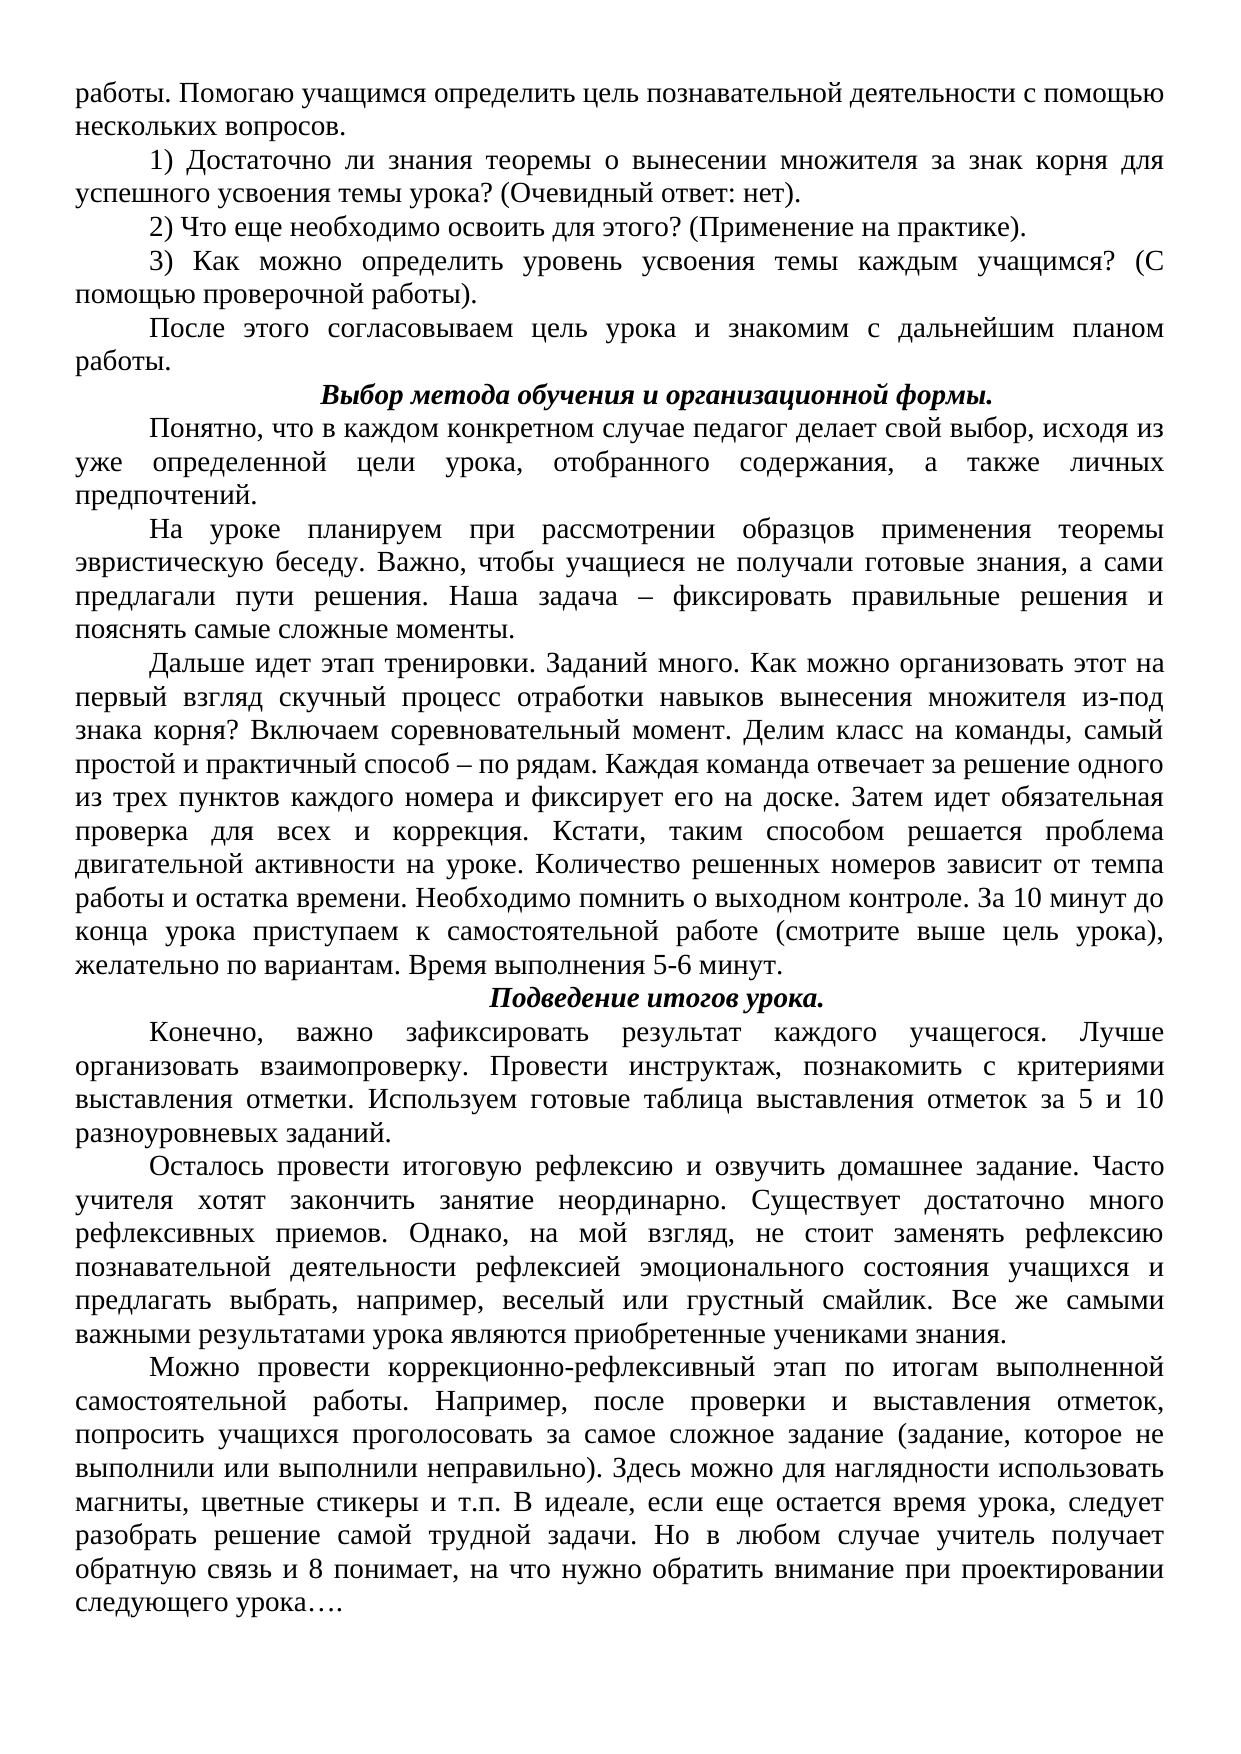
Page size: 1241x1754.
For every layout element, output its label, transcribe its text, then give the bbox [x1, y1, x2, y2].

list Подведение итогов урока. [75, 981, 1165, 1014]
list Осталось провести итоговую рефлексию и озвучить домашнее задание. Часто учителя хотят закончить занятие неординарно. Существует достаточно много рефлексивных приемов. Однако, на мой взгляд, не стоит заменять рефлексию познавательной деятельности рефлексией эмоционального состояния учащихся и предлагать выбрать, например, веселый или грустный смайлик. Все же самыми важными результатами урока являются приобретенные учениками знания. [75, 1148, 1165, 1349]
list Дальше идет этап тренировки. Заданий много. Как можно организовать этот на первый взгляд скучный процесс отработки навыков вынесения множителя из-под знака корня? Включаем соревновательный момент. Делим класс на команды, самый простой и практичный способ – по рядам. Каждая команда отвечает за решение одного из трех пунктов каждого номера и фиксирует его на доске. Затем идет обязательная проверка для всех и коррекция. Кстати, таким способом решается проблема двигательной активности на уроке. Количество решенных номеров зависит от темпа работы и остатка времени. Необходимо помнить о выходном контроле. За 10 минут до конца урока приступаем к самостоятельной работе (смотрите выше цель урока), желательно по вариантам. Время выполнения 5-6 минут. [75, 645, 1165, 981]
list 1) Достаточно ли знания теоремы о вынесении множителя за знак корня для успешного усвоения темы урока? (Очевидный ответ: нет). [75, 142, 1165, 209]
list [75, 75, 1165, 142]
list Понятно, что в каждом конкретном случае педагог делает свой выбор, исходя из уже определенной цели урока, отобранного содержания, а также личных предпочтений. [75, 410, 1165, 511]
list Можно провести коррекционно-рефлексивный этап по итогам выполненной самостоятельной работы. Например, после проверки и выставления отметок, попросить учащихся проголосовать за самое сложное задание (задание, которое не выполнили или выполнили неправильно). Здесь можно для наглядности использовать магниты, цветные стикеры и т.п. В идеале, если еще остается время урока, следует разобрать решение самой трудной задачи. Но в любом случае учитель получает обратную связь и 8 понимает, на что нужно обратить внимание при проектировании следующего урока…. [75, 1349, 1165, 1618]
list Выбор метода обучения и организационной формы. [75, 377, 1165, 410]
list 3) Как можно определить уровень усвоения темы каждым учащимся? (С помощью проверочной работы). [75, 243, 1165, 310]
list 2) Что еще необходимо освоить для этого? (Применение на практике). [75, 209, 1165, 243]
list На уроке планируем при рассмотрении образцов применения теоремы эвристическую беседу. Важно, чтобы учащиеся не получали готовые знания, а сами предлагали пути решения. Наша задача – фиксировать правильные решения и пояснять самые сложные моменты. [75, 511, 1165, 645]
list Конечно, важно зафиксировать результат каждого учащегося. Лучше организовать взаимопроверку. Провести инструктаж, познакомить с критериями выставления отметки. Используем готовые таблица выставления отметок за 5 и 10 разноуровневых заданий. [75, 1014, 1165, 1148]
list После этого согласовываем цель урока и знакомим с дальнейшим планом работы. [75, 310, 1165, 377]
